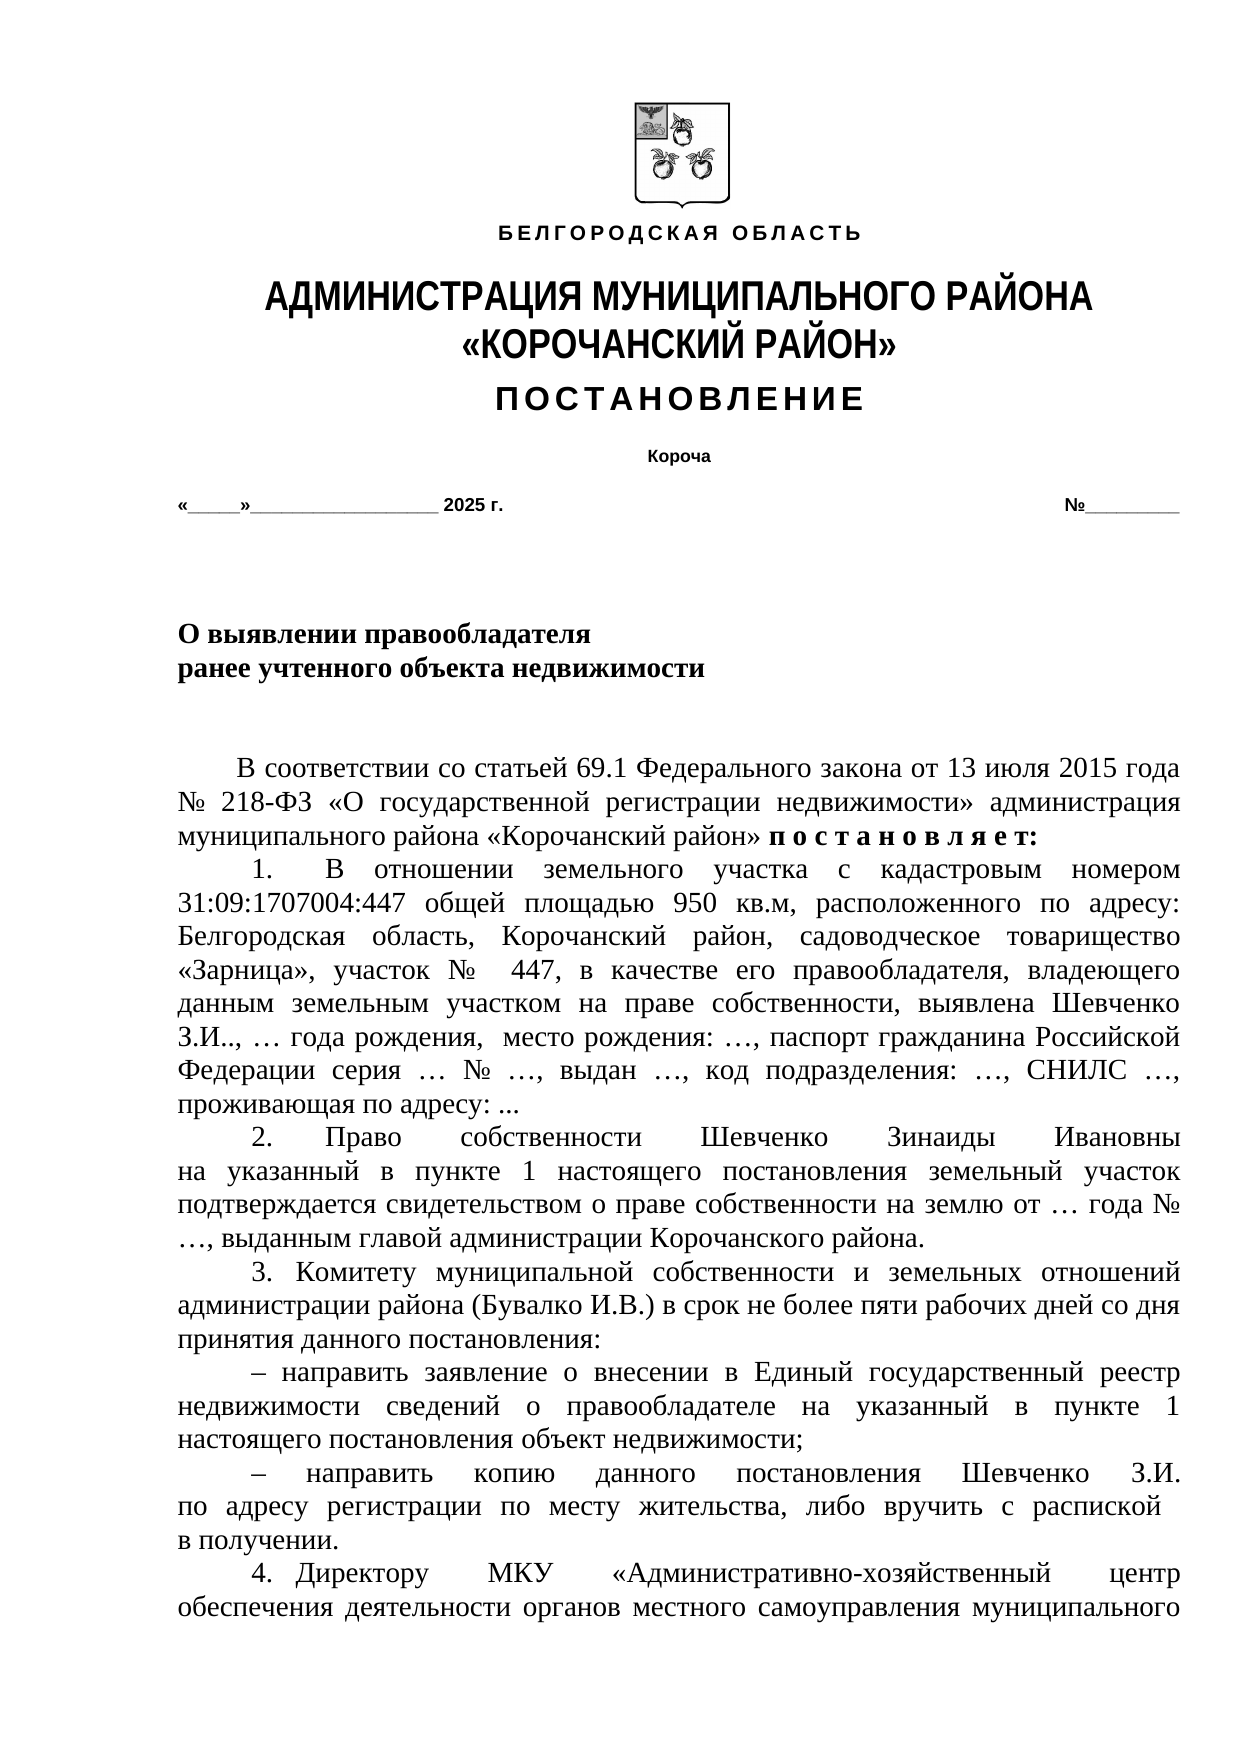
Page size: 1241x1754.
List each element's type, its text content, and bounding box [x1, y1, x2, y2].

subtitle АДМИНИСТРАЦИЯ МУНИЦИПАЛЬНОГО РАЙОНА [177, 271, 1181, 319]
subtitle – направить заявление о внесении в Единый государственный реестр недвижимости сведений о правообладателе на указанный в пункте 1 настоящего постановления объект недвижимости; [177, 1354, 1181, 1455]
subtitle «_____»__________________ 2025 г. №_________ [177, 494, 1181, 516]
subtitle – направить копию данного постановления Шевченко З.И. по адресу регистрации по месту жительства, либо вручить с распиской в получении. [177, 1455, 1181, 1556]
text Короча [177, 446, 1181, 467]
text О выявлении правообладателя [177, 616, 1181, 650]
subtitle ПОСТАНОВЛЕНИЕ [177, 379, 1181, 417]
subtitle В отношении земельного участка с кадастровым номером 31:09:1707004:447 общей площадью 950 кв.м, расположенного по адресу: Белгородская область, Корочанский район, садоводческое товарищество «Зарница», участок № 447, в качестве его правообладателя, владеющего данным земельным участком на праве собственности, выявлена Шевченко З.И.., … года рождения, место рождения: …, паспорт гражданина Российской Федерации серия … № …, выдан …, код подразделения: …, СНИЛС …, проживающая по адресу: ... [177, 851, 1181, 1119]
text ранее учтенного объекта недвижимости [177, 650, 1181, 683]
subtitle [177, 1556, 1181, 1623]
subtitle В соответствии со статьей 69.1 Федерального закона от 13 июля 2015 года № 218-ФЗ «О государственной регистрации недвижимости» администрация муниципального района «Корочанский район» п о с т а н о в л я е т: [177, 751, 1181, 851]
subtitle «КОРОЧАНСКИЙ РАЙОН» [177, 319, 1181, 367]
subtitle Комитету муниципальной собственности и земельных отношений администрации района (Бувалко И.В.) в срок не более пяти рабочих дней со дня принятия данного постановления: [177, 1254, 1181, 1354]
subtitle БЕЛГОРОДСКАЯ ОБЛАСТЬ [177, 221, 1181, 245]
subtitle Право собственности Шевченко Зинаиды Ивановны на указанный в пункте 1 настоящего постановления земельный участок подтверждается свидетельством о праве собственности на землю от … года № …, выданным главой администрации Корочанского района. [177, 1119, 1181, 1254]
picture [634, 102, 731, 209]
